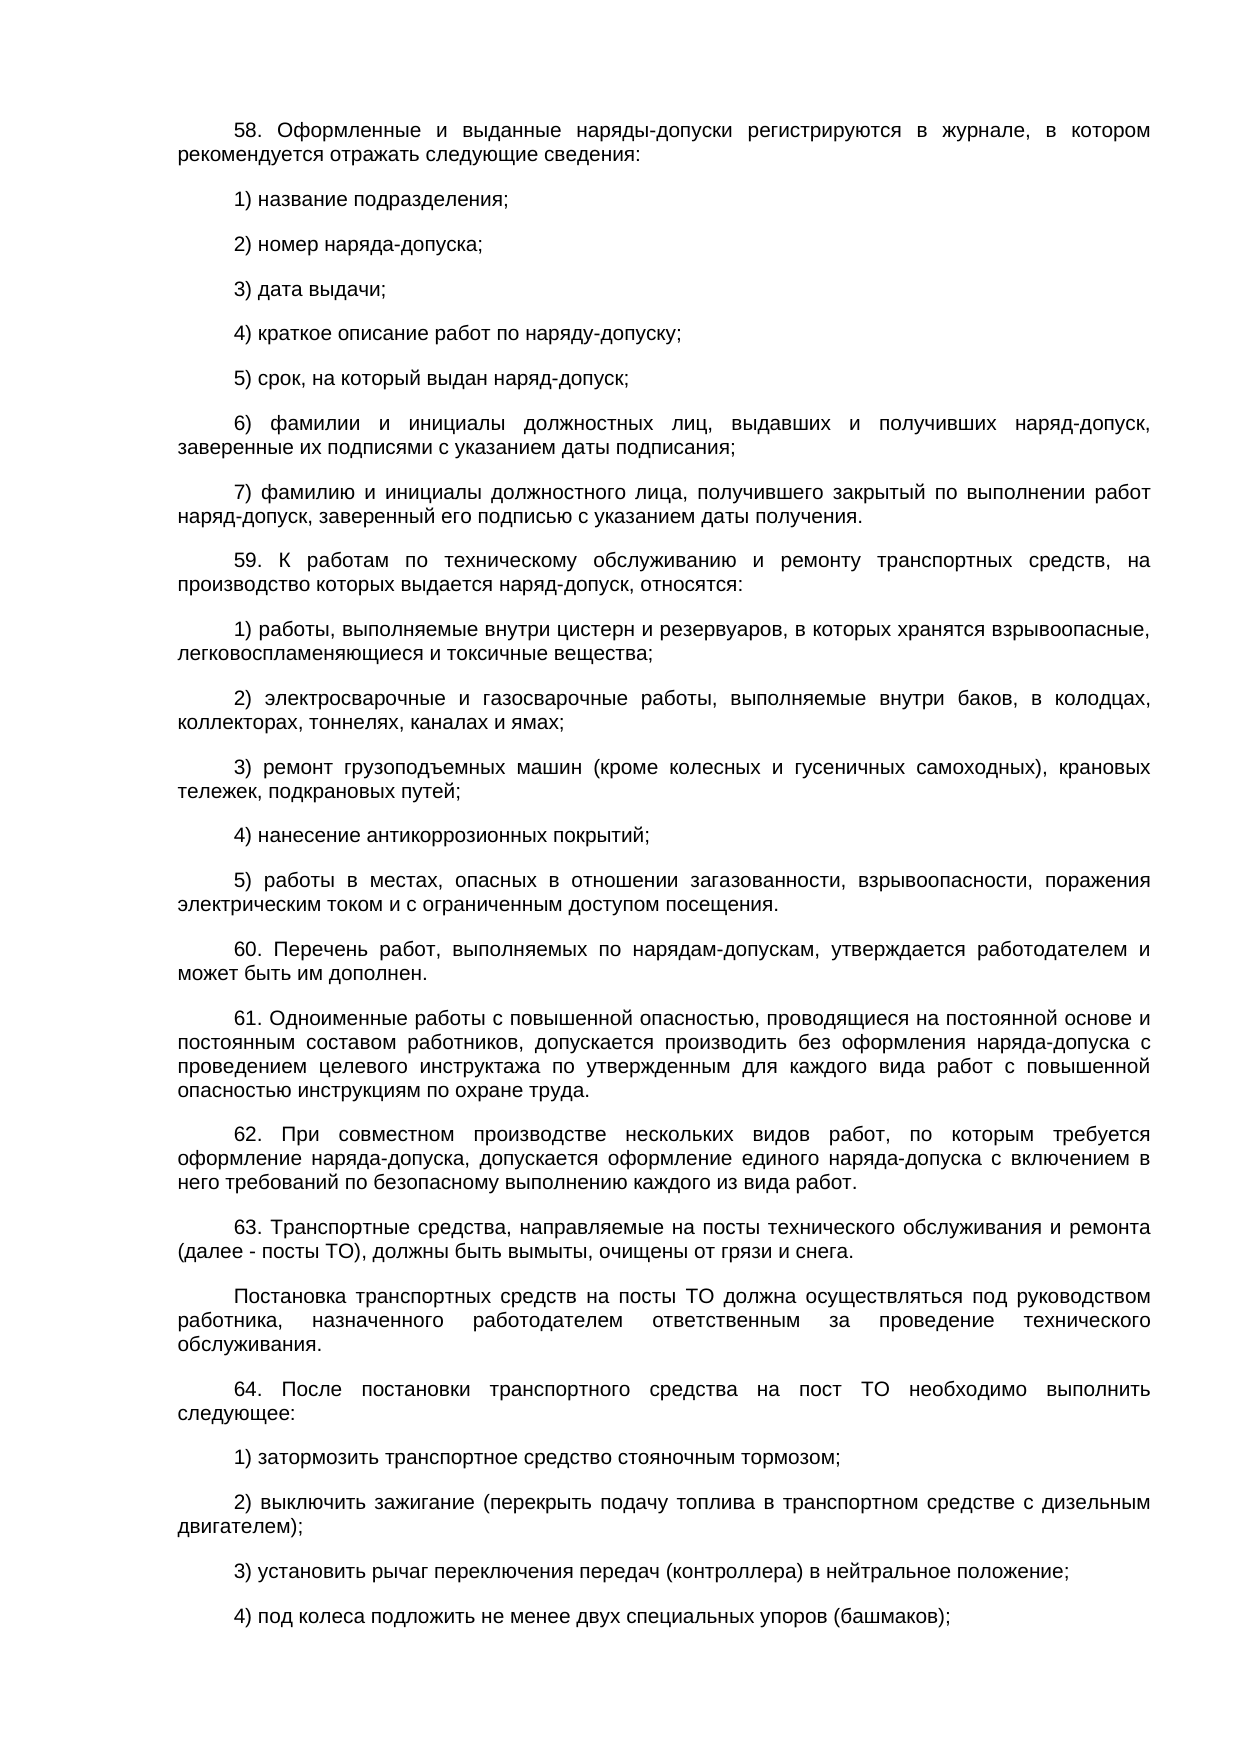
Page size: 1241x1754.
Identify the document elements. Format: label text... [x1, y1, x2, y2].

text 63. Транспортные средства, направляемые на посты технического обслуживания и ремонта (далее - посты ТО), должны быть вымыты, очищены от грязи и снега. [177, 1215, 1152, 1263]
text 4) нанесение антикоррозионных покрытий; [177, 823, 1152, 847]
text 64. После постановки транспортного средства на пост ТО необходимо выполнить следующее: [177, 1376, 1152, 1424]
text 4) под колеса подложить не менее двух специальных упоров (башмаков); [177, 1603, 1152, 1627]
text 58. Оформленные и выданные наряды-допуски регистрируются в журнале, в котором рекомендуется отражать следующие сведения: [177, 118, 1152, 166]
text 61. Одноименные работы с повышенной опасностью, проводящиеся на постоянной основе и постоянным составом работников, допускается производить без оформления наряда-допуска с проведением целевого инструктажа по утвержденным для каждого вида работ с повышенной опасностью инструкциям по охране труда. [177, 1006, 1152, 1101]
text 62. При совместном производстве нескольких видов работ, по которым требуется оформление наряда-допуска, допускается оформление единого наряда-допуска с включением в него требований по безопасному выполнению каждого из вида работ. [177, 1122, 1152, 1194]
text 1) название подразделения; [177, 187, 1152, 211]
text 3) установить рычаг переключения передач (контроллера) в нейтральное положение; [177, 1559, 1152, 1583]
text Постановка транспортных средств на посты ТО должна осуществляться под руководством работника, назначенного работодателем ответственным за проведение технического обслуживания. [177, 1284, 1152, 1356]
text 3) ремонт грузоподъемных машин (кроме колесных и гусеничных самоходных), крановых тележек, подкрановых путей; [177, 754, 1152, 802]
text 5) срок, на который выдан наряд-допуск; [177, 366, 1152, 390]
text 1) затормозить транспортное средство стояночным тормозом; [177, 1445, 1152, 1469]
text 1) работы, выполняемые внутри цистерн и резервуаров, в которых хранятся взрывоопасные, легковоспламеняющиеся и токсичные вещества; [177, 617, 1152, 665]
text 7) фамилию и инициалы должностного лица, получившего закрытый по выполнении работ наряд-допуск, заверенный его подписью с указанием даты получения. [177, 479, 1152, 527]
text 5) работы в местах, опасных в отношении загазованности, взрывоопасности, поражения электрическим током и с ограниченным доступом посещения. [177, 868, 1152, 916]
text 59. К работам по техническому обслуживанию и ремонту транспортных средств, на производство которых выдается наряд-допуск, относятся: [177, 548, 1152, 596]
text 2) номер наряда-допуска; [177, 232, 1152, 256]
text 6) фамилии и инициалы должностных лиц, выдавших и получивших наряд-допуск, заверенные их подписями с указанием даты подписания; [177, 411, 1152, 459]
text 2) электросварочные и газосварочные работы, выполняемые внутри баков, в колодцах, коллекторах, тоннелях, каналах и ямах; [177, 686, 1152, 734]
text 2) выключить зажигание (перекрыть подачу топлива в транспортном средстве с дизельным двигателем); [177, 1490, 1152, 1538]
text 60. Перечень работ, выполняемых по нарядам-допускам, утверждается работодателем и может быть им дополнен. [177, 937, 1152, 985]
text 3) дата выдачи; [177, 276, 1152, 300]
text 4) краткое описание работ по наряду-допуску; [177, 321, 1152, 345]
